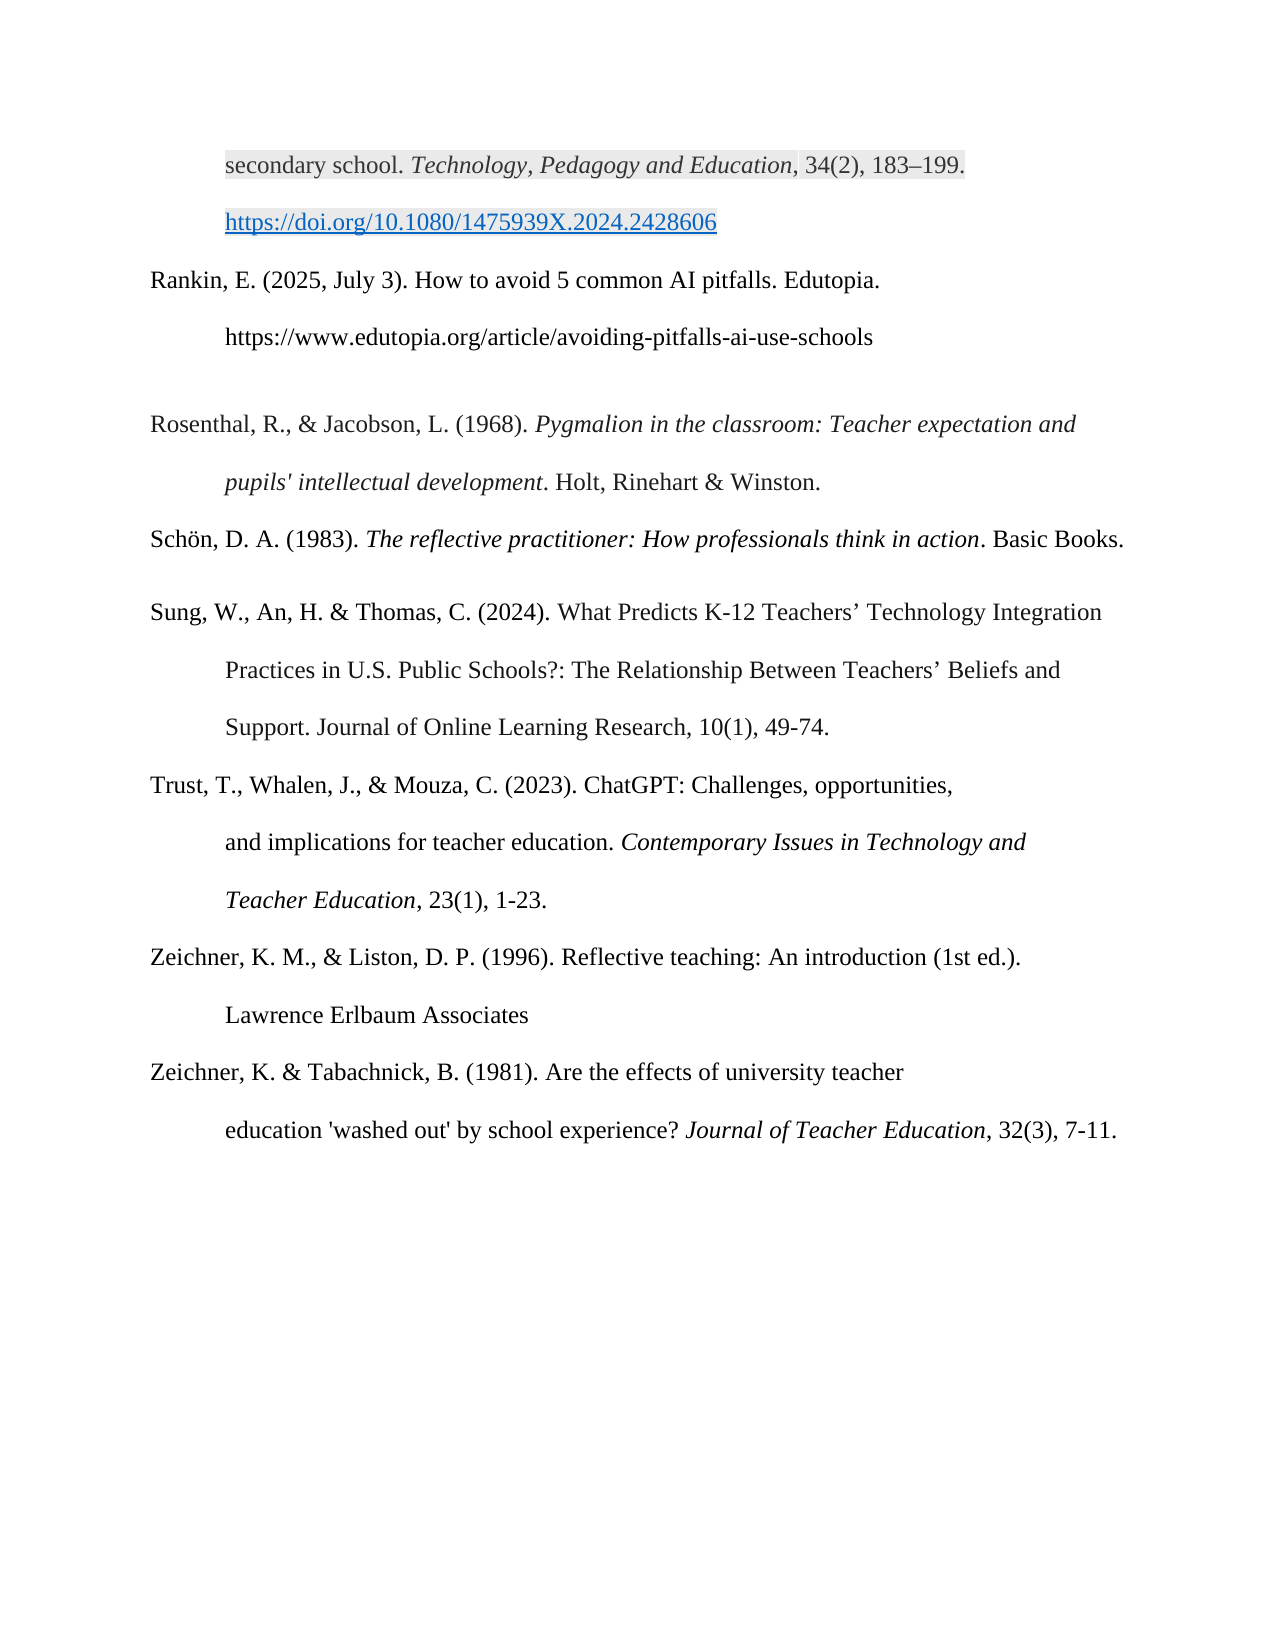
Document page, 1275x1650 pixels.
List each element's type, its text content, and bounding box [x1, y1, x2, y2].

text Trust, T., Whalen, J., & Mouza, C. (2023). ChatGPT: Challenges, opportunities, [150, 770, 1125, 798]
text Rosenthal, R., & Jacobson, L. (1968). Pygmalion in the classroom: Teacher expectation and [150, 409, 1125, 438]
text Zeichner, K. M., & Liston, D. P. (1996). Reflective teaching: An introduction (1st ed.). [150, 942, 1125, 971]
text Lawrence Erlbaum Associates [150, 1000, 1125, 1028]
text Sung, W., An, H. & Thomas, C. (2024). What Predicts K-12 Teachers’ Technology Integration [150, 597, 1125, 626]
text Zeichner, K. & Tabachnick, B. (1981). Are the effects of university teacher [150, 1057, 1125, 1086]
text secondary school. Technology, Pedagogy and Education, 34(2), 183–199. https://doi.org/10.1080/1475939X.2024.2428606 [225, 150, 1125, 236]
text Schön, D. A. (1983). The reflective practitioner: How professionals think in action. Basic Books. [150, 524, 1125, 553]
text and implications for teacher education. Contemporary Issues in Technology and [225, 827, 1125, 856]
text Teacher Education, 23(1), 1-23. [225, 885, 1125, 913]
text Rankin, E. (2025, July 3). How to avoid 5 common AI pitfalls. Edutopia. [150, 265, 1125, 294]
text pupils' intellectual development. Holt, Rinehart & Winston. [150, 467, 1125, 495]
text education 'washed out' by school experience? Journal of Teacher Education, 32(3), 7-11. [150, 1115, 1125, 1143]
text https://www.edutopia.org/article/avoiding-pitfalls-ai-use-schools [150, 322, 1125, 351]
text Practices in U.S. Public Schools?: The Relationship Between Teachers’ Beliefs and Support. Journal of Online Learning Research, 10(1), 49-74. [225, 655, 1125, 741]
